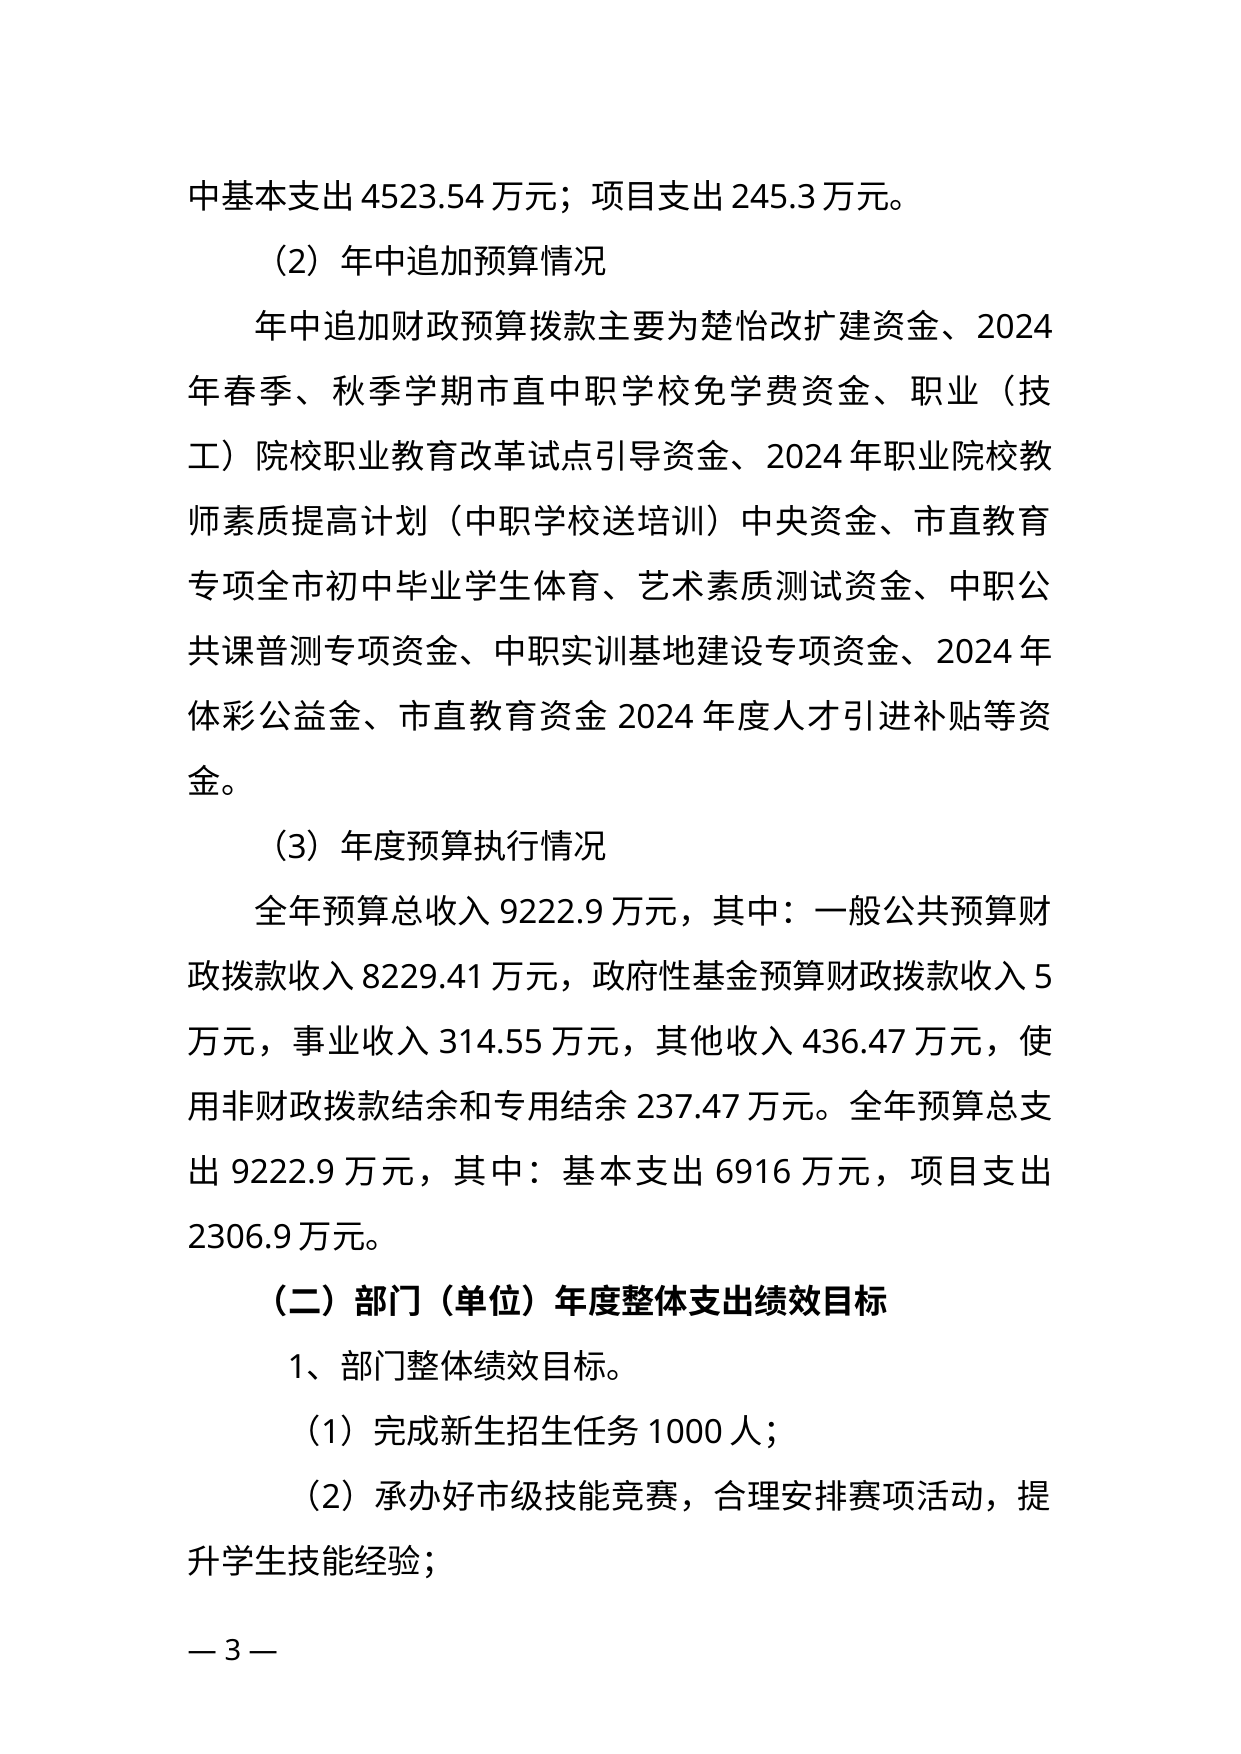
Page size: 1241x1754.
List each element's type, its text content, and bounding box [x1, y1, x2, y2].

list （1）完成新生招生任务1000人； [187, 1397, 1053, 1462]
text 年中追加财政预算拨款主要为楚怡改扩建资金、2024年春季、秋季学期市直中职学校免学费资金、职业（技工）院校职业教育改革试点引导资金、2024年职业院校教师素质提高计划（中职学校送培训）中央资金、市直教育专项全市初中毕业学生体育、艺术素质测试资金、中职公共课普测专项资金、中职实训基地建设专项资金、2024年体彩公益金、市直教育资金2024年度人才引进补贴等资金。 [187, 292, 1053, 812]
text 全年预算总收入9222.9万元，其中：一般公共预算财政拨款收入8229.41万元，政府性基金预算财政拨款收入5万元，事业收入314.55万元，其他收入436.47万元，使用非财政拨款结余和专用结余237.47万元。全年预算总支出9222.9万元，其中：基本支出6916万元，项目支出2306.9万元。 [187, 877, 1053, 1267]
text （3）年度预算执行情况 [187, 812, 1053, 877]
list 1、部门整体绩效目标。 [187, 1332, 1053, 1397]
list （二）部门（单位）年度整体支出绩效目标 [187, 1267, 1053, 1332]
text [187, 162, 1053, 227]
list （2）承办好市级技能竞赛，合理安排赛项活动，提升学生技能经验； [187, 1462, 1053, 1592]
text （2）年中追加预算情况 [187, 227, 1053, 292]
